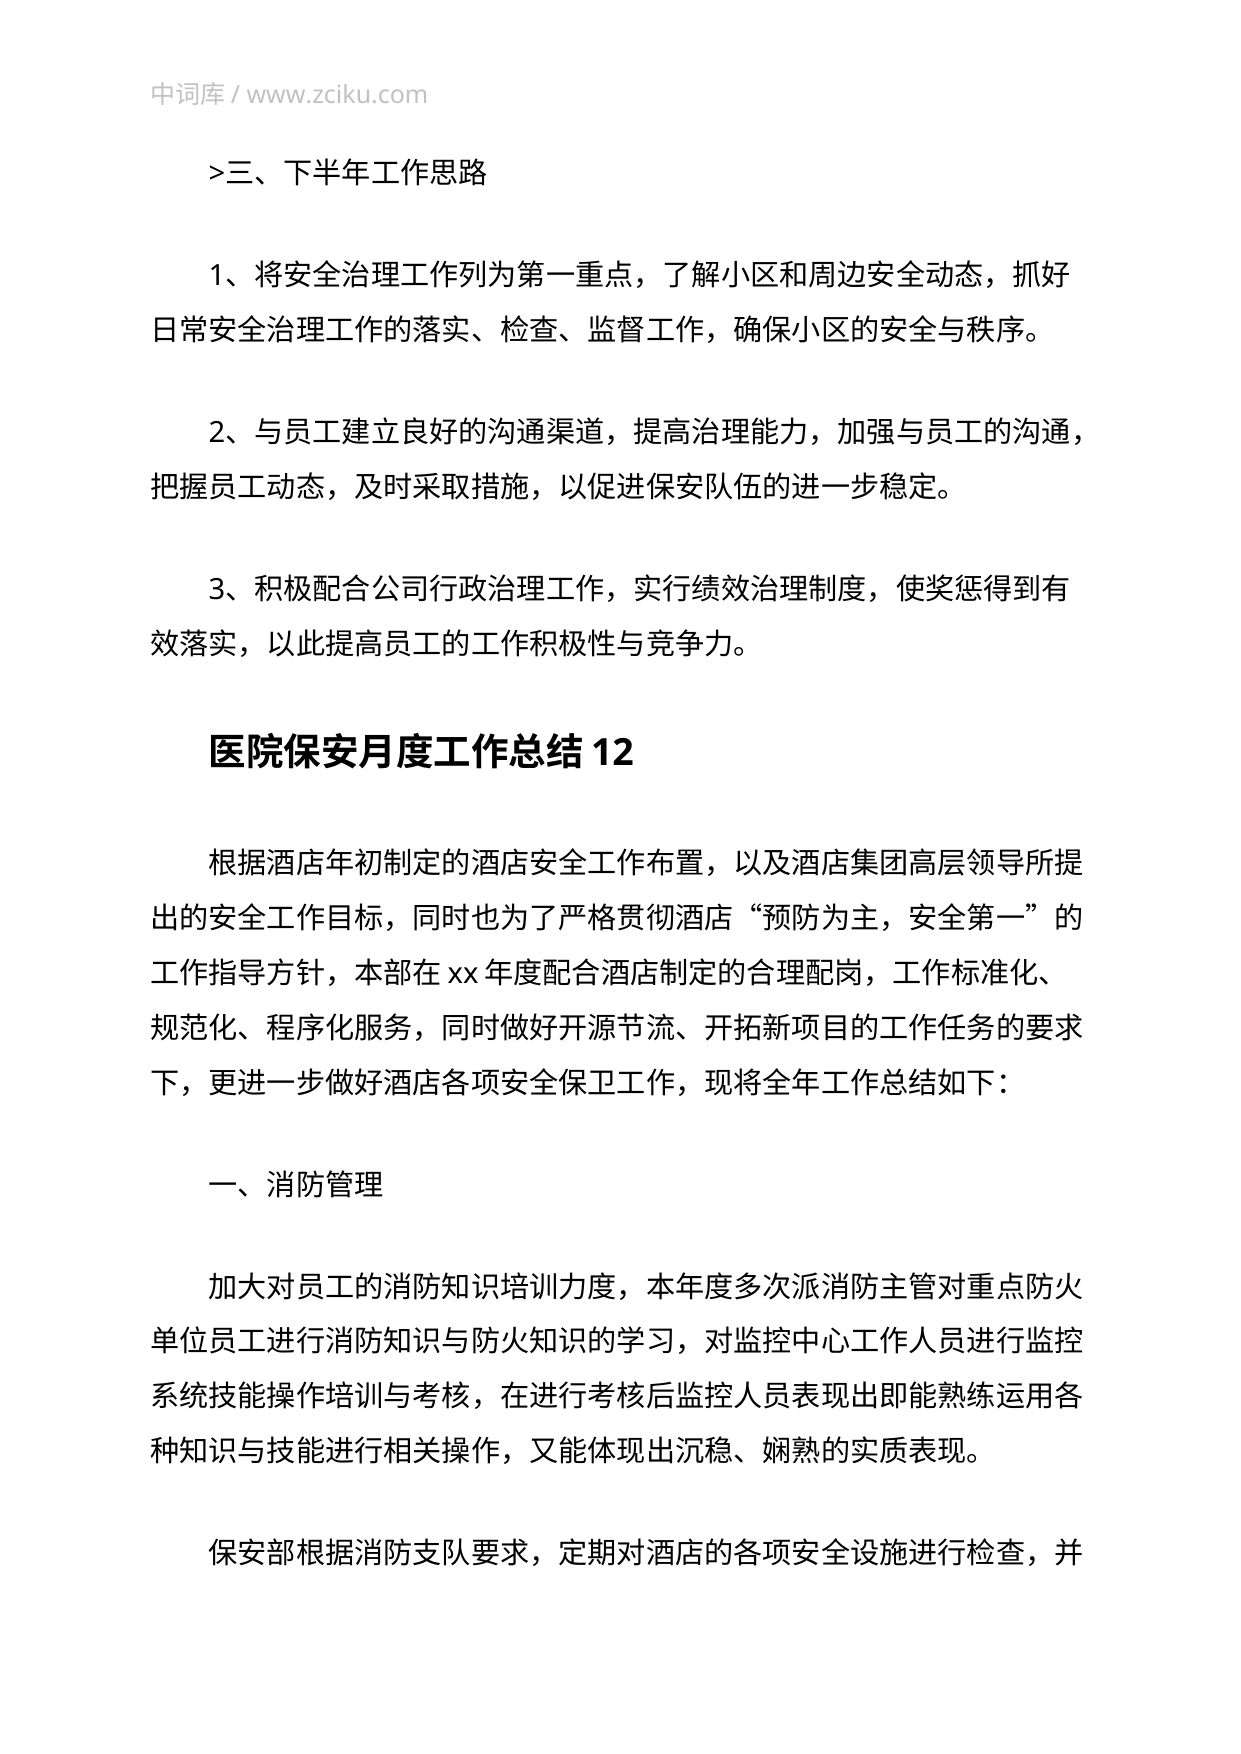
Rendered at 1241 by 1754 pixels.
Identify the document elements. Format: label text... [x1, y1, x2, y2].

text 1、将安全治理工作列为第一重点，了解小区和周边安全动态，抓好日常安全治理工作的落实、检查、监督工作，确保小区的安全与秩序。 [150, 252, 1090, 349]
text 医院保安月度工作总结12 [150, 722, 1090, 777]
text >三、下半年工作思路 [150, 150, 1090, 192]
text 一、消防管理 [150, 1161, 1090, 1204]
text 3、积极配合公司行政治理工作，实行绩效治理制度，使奖惩得到有效落实，以此提高员工的工作积极性与竞争力。 [150, 566, 1090, 663]
text 加大对员工的消防知识培训力度，本年度多次派消防主管对重点防火单位员工进行消防知识与防火知识的学习，对监控中心工作人员进行监控系统技能操作培训与考核，在进行考核后监控人员表现出即能熟练运用各种知识与技能进行相关操作，又能体现出沉稳、娴熟的实质表现。 [150, 1263, 1090, 1470]
text 2、与员工建立良好的沟通渠道，提高治理能力，加强与员工的沟通，把握员工动态，及时采取措施，以促进保安队伍的进一步稳定。 [150, 409, 1090, 506]
text 根据酒店年初制定的酒店安全工作布置，以及酒店集团高层领导所提出的安全工作目标，同时也为了严格贯彻酒店“预防为主，安全第一”的工作指导方针，本部在xx年度配合酒店制定的合理配岗，工作标准化、规范化、程序化服务，同时做好开源节流、开拓新项目的工作任务的要求下，更进一步做好酒店各项安全保卫工作，现将全年工作总结如下： [150, 840, 1090, 1102]
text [150, 1529, 1090, 1572]
